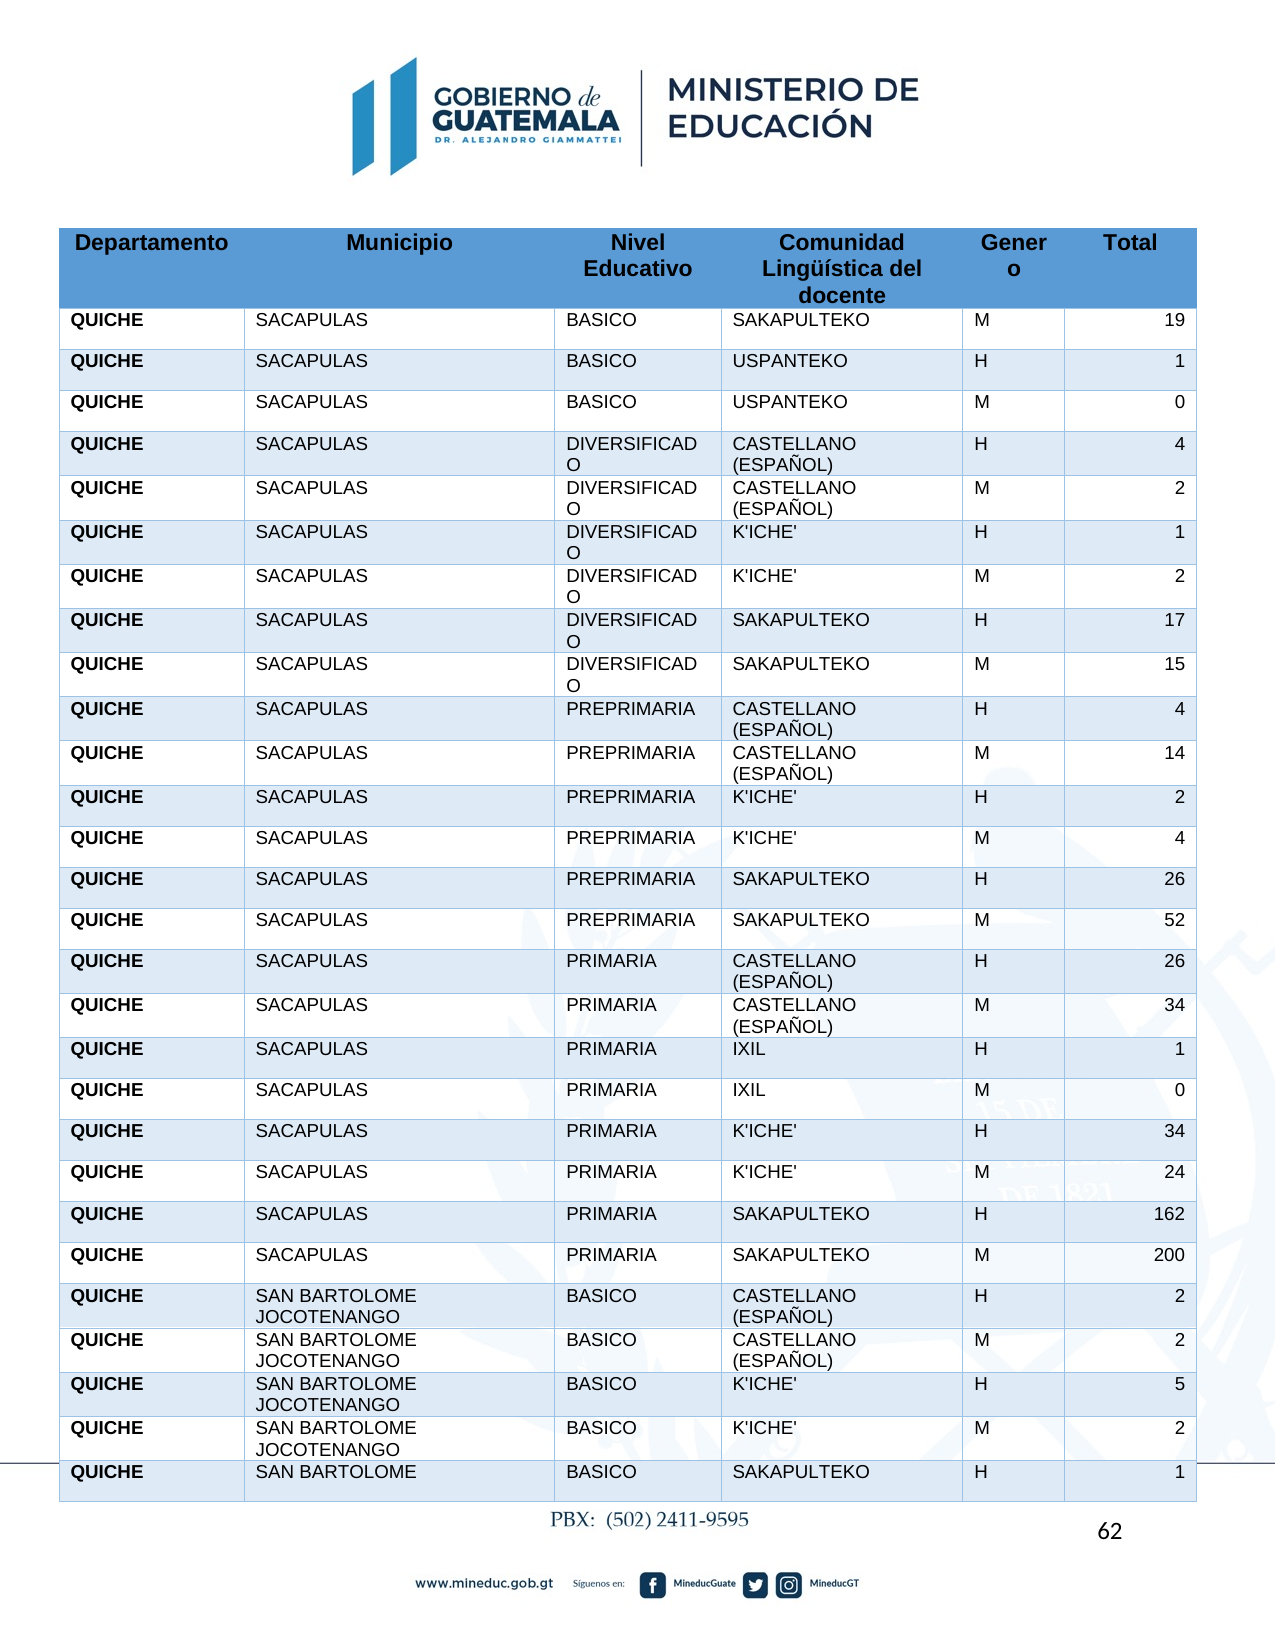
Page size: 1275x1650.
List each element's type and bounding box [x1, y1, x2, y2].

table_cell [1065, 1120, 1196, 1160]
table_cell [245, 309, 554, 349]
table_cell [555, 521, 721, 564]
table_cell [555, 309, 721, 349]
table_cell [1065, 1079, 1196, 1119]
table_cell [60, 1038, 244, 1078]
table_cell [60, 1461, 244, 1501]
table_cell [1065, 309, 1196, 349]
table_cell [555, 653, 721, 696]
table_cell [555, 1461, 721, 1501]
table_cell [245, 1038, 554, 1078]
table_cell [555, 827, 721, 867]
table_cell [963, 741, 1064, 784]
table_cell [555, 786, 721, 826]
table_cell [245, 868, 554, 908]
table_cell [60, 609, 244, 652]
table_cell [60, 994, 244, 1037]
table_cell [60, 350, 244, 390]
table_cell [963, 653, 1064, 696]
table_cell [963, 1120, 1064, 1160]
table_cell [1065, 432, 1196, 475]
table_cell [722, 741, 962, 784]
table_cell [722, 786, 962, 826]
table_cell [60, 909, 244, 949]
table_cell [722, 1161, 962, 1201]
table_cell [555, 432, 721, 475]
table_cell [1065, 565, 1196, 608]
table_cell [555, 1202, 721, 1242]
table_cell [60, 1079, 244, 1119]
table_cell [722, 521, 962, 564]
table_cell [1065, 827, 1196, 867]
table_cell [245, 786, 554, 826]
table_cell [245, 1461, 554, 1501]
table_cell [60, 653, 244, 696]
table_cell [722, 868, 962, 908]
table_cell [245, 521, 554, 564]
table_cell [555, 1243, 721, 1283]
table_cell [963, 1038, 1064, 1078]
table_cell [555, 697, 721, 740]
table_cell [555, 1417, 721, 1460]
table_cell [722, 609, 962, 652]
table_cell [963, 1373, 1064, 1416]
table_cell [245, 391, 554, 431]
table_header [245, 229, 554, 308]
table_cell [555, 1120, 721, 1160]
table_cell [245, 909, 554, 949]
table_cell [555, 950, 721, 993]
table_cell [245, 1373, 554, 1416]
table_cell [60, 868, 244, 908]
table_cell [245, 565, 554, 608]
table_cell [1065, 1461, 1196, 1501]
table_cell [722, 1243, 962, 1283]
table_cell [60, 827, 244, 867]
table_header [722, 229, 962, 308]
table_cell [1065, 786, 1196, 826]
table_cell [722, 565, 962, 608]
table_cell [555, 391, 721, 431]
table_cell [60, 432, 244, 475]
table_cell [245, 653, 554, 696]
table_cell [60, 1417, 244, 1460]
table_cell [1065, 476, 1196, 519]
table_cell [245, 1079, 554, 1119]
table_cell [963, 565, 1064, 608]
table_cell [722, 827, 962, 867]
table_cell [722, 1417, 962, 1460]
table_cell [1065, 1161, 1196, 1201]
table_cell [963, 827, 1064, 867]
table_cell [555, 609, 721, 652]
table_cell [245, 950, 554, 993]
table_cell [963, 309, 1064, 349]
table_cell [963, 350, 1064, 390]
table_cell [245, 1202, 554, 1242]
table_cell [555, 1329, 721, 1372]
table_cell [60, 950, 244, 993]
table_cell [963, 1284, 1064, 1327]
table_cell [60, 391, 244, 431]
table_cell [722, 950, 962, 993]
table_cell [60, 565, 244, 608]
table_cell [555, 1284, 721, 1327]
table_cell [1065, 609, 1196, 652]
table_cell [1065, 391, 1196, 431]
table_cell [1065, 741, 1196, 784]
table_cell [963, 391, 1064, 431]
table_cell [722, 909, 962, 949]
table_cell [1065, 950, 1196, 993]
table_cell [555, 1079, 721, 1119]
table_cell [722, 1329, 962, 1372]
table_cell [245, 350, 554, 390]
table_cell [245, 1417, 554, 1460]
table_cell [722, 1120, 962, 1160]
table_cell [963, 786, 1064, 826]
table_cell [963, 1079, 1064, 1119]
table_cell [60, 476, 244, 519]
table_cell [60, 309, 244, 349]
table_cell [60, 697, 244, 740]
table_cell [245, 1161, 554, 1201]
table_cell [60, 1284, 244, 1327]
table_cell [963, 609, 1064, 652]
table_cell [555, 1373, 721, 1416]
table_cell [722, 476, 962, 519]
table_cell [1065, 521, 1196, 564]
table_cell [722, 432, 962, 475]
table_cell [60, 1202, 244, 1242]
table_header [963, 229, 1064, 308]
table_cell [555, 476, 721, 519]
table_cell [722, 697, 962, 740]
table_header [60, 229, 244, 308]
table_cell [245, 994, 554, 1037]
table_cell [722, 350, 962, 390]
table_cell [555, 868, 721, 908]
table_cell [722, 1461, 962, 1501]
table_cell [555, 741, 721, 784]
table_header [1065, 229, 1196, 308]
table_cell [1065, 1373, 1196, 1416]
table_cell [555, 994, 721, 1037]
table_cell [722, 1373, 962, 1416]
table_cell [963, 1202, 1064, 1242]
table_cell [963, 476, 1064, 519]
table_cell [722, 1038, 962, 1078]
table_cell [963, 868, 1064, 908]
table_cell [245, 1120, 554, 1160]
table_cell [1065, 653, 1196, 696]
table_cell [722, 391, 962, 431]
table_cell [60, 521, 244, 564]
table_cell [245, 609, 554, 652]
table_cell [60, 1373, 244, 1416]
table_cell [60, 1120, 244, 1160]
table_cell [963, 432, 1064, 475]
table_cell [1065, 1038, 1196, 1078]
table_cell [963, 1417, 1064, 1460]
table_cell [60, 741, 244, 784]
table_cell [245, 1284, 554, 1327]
picture [0, 0, 1275, 1650]
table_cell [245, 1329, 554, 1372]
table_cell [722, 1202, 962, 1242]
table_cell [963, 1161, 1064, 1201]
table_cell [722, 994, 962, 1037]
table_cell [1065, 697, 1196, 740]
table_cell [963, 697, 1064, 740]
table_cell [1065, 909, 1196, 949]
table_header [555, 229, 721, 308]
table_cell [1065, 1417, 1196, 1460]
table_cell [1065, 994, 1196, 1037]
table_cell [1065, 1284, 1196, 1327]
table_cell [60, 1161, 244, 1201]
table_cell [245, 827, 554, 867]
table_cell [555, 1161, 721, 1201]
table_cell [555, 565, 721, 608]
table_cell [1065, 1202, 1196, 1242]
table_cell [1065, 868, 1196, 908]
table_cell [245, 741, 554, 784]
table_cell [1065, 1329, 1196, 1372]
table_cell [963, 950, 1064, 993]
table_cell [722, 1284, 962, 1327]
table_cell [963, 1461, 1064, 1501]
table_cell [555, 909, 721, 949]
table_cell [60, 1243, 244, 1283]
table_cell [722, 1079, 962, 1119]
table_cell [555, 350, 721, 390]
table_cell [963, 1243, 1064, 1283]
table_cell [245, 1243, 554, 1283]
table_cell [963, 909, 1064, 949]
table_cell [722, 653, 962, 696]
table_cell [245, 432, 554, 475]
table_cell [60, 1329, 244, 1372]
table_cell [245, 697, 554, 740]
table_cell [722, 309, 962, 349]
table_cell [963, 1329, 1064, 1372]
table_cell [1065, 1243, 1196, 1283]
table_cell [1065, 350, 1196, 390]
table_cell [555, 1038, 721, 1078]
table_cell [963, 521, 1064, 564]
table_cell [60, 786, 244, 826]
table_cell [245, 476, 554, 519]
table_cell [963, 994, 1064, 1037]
